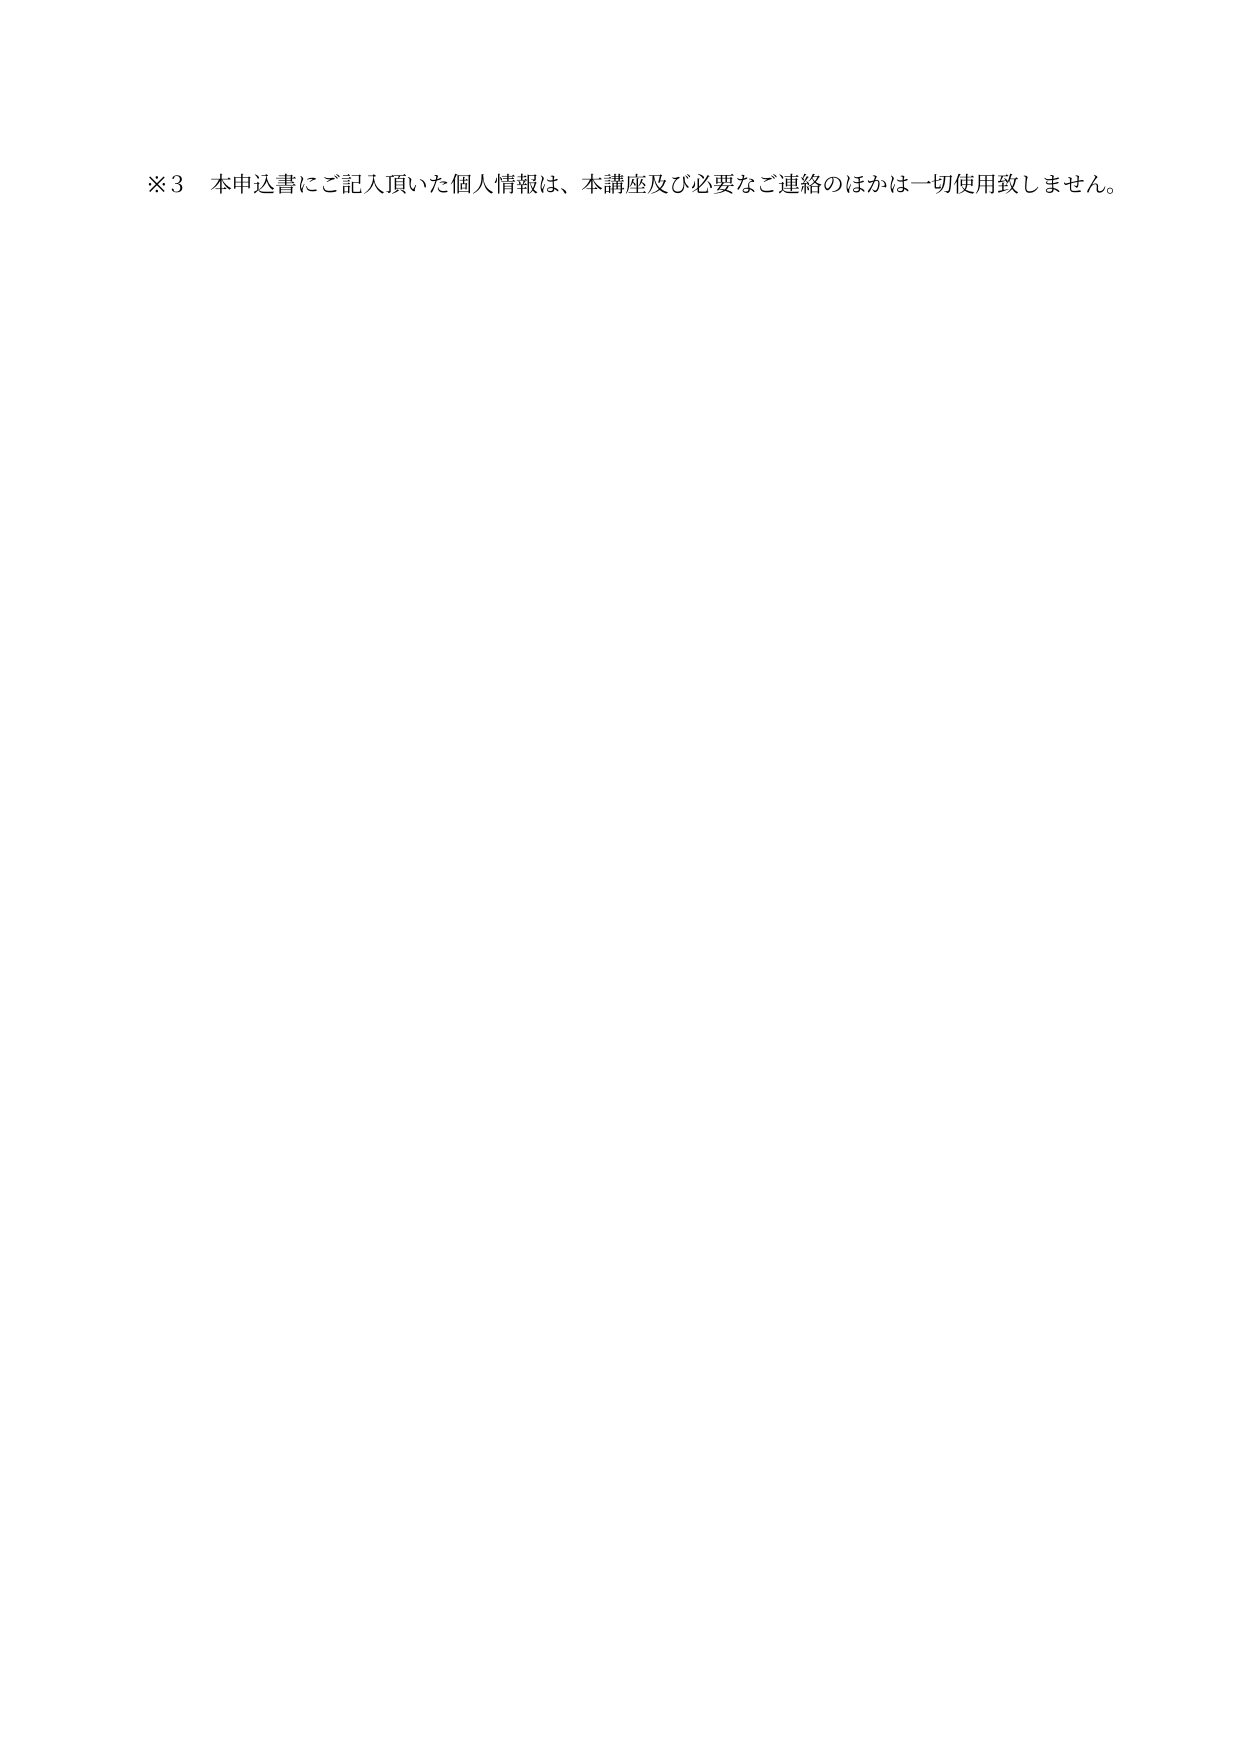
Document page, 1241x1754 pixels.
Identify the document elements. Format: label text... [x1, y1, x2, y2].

text ※３ 本申込書にご記入頂いた個人情報は、本講座及び必要なご連絡のほかは一切使用致しません。 [148, 164, 1122, 202]
